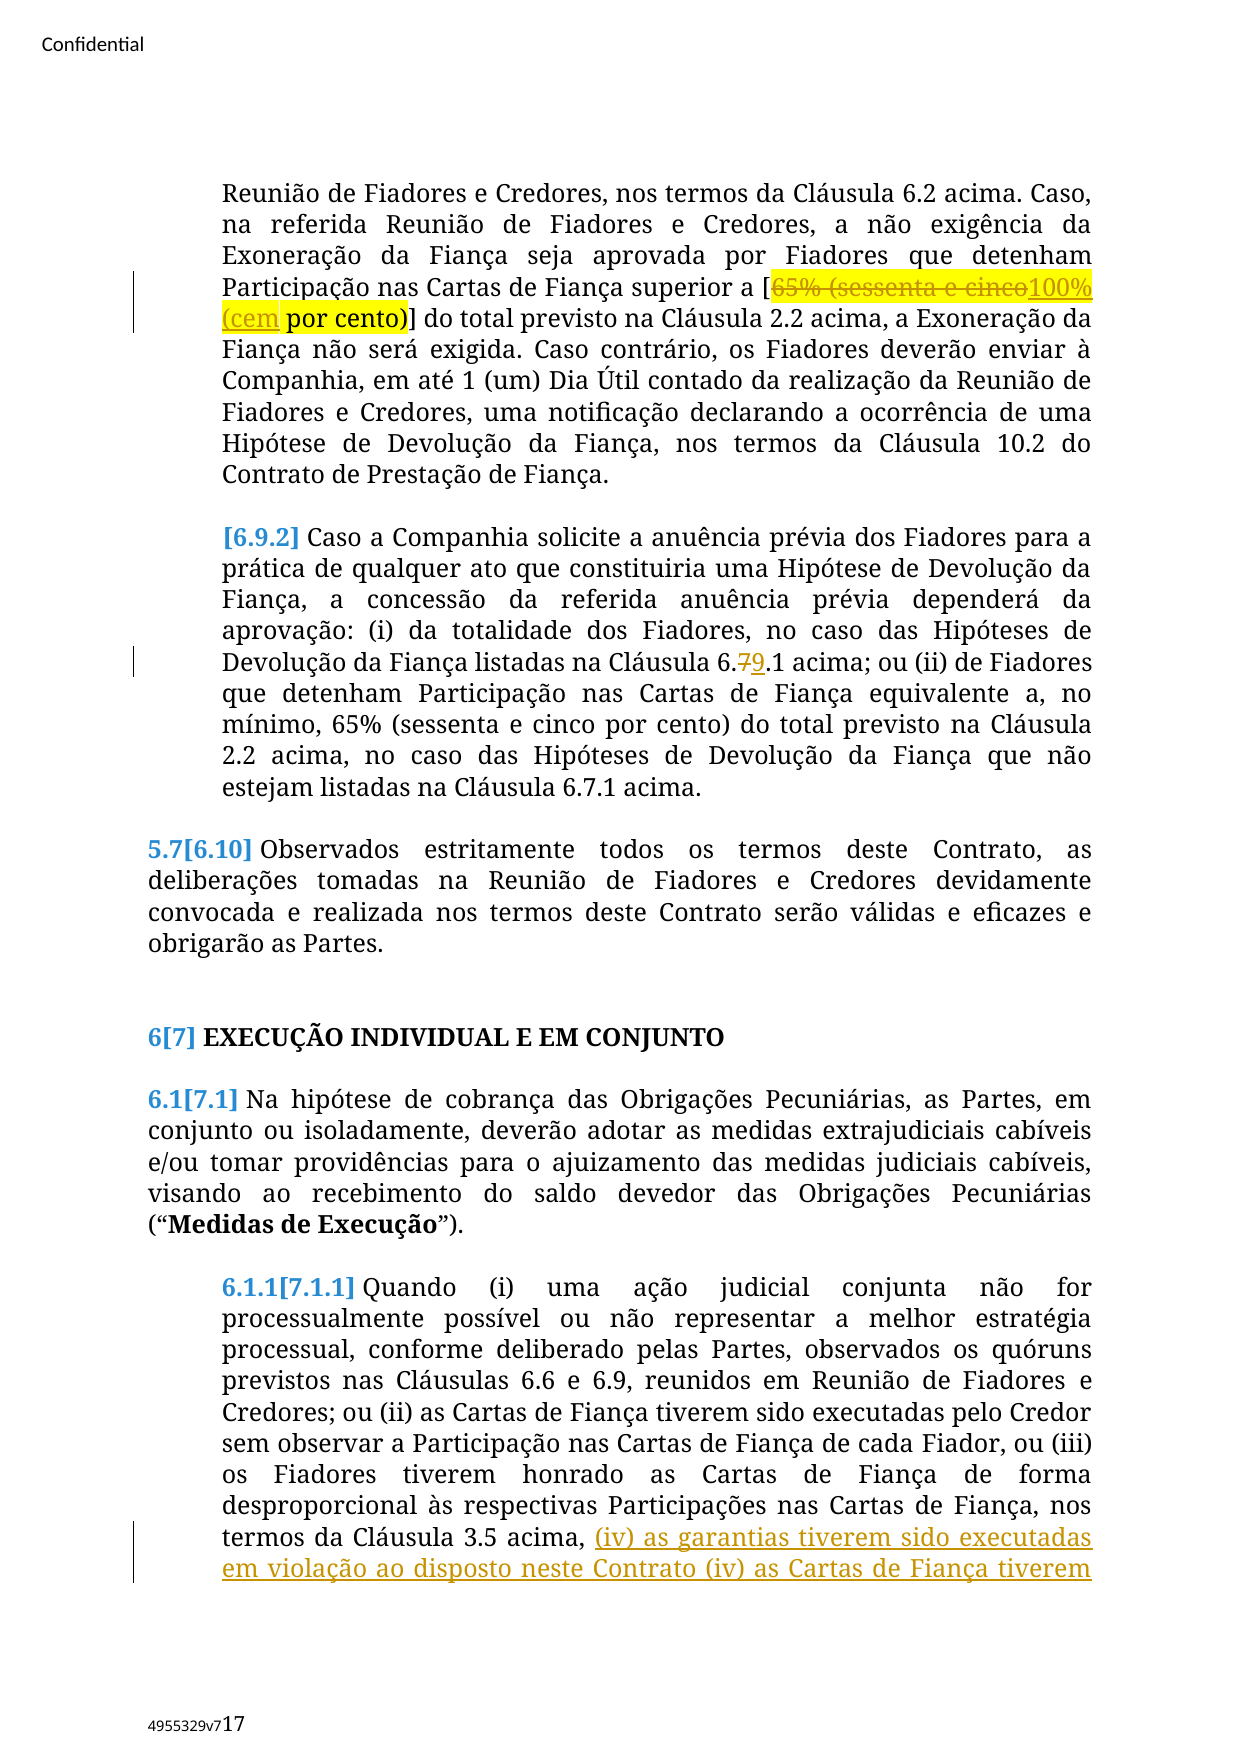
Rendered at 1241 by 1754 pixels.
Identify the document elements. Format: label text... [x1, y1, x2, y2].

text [222, 1271, 1092, 1579]
text EXECUÇÃO INDIVIDUAL E EM CONJUNTO [148, 1021, 1092, 1052]
text Caso a Companhia solicite a anuência prévia dos Fiadores para a prática de qualquer ato que constituiria uma Hipótese de Devolução da Fiança, a concessão da referida anuência prévia dependerá da aprovação: (i) da totalidade dos Fiadores, no caso das Hipóteses de Devolução da Fiança listadas na Cláusula 6..1 acima; ou (ii) de Fiadores que detenham Participação nas Cartas de Fiança equivalente a, no mínimo, 65% (sessenta e cinco por cento) do total previsto na Cláusula 2.2 acima, no caso das Hipóteses de Devolução da Fiança que não estejam listadas na Cláusula 6.7.1 acima. [222, 521, 1092, 802]
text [222, 177, 1092, 490]
text Observados estritamente todos os termos deste Contrato, as deliberações tomadas na Reunião de Fiadores e Credores devidamente convocada e realizada nos termos deste Contrato serão válidas e eficazes e obrigarão as Partes. [148, 833, 1092, 958]
text Na hipótese de cobrança das Obrigações Pecuniárias, as Partes, em conjunto ou isoladamente, deverão adotar as medidas extrajudiciais cabíveis e/ou tomar providências para o ajuizamento das medidas judiciais cabíveis, visando ao recebimento do saldo devedor das Obrigações Pecuniárias (“Medidas de Execução”). [148, 1083, 1092, 1240]
